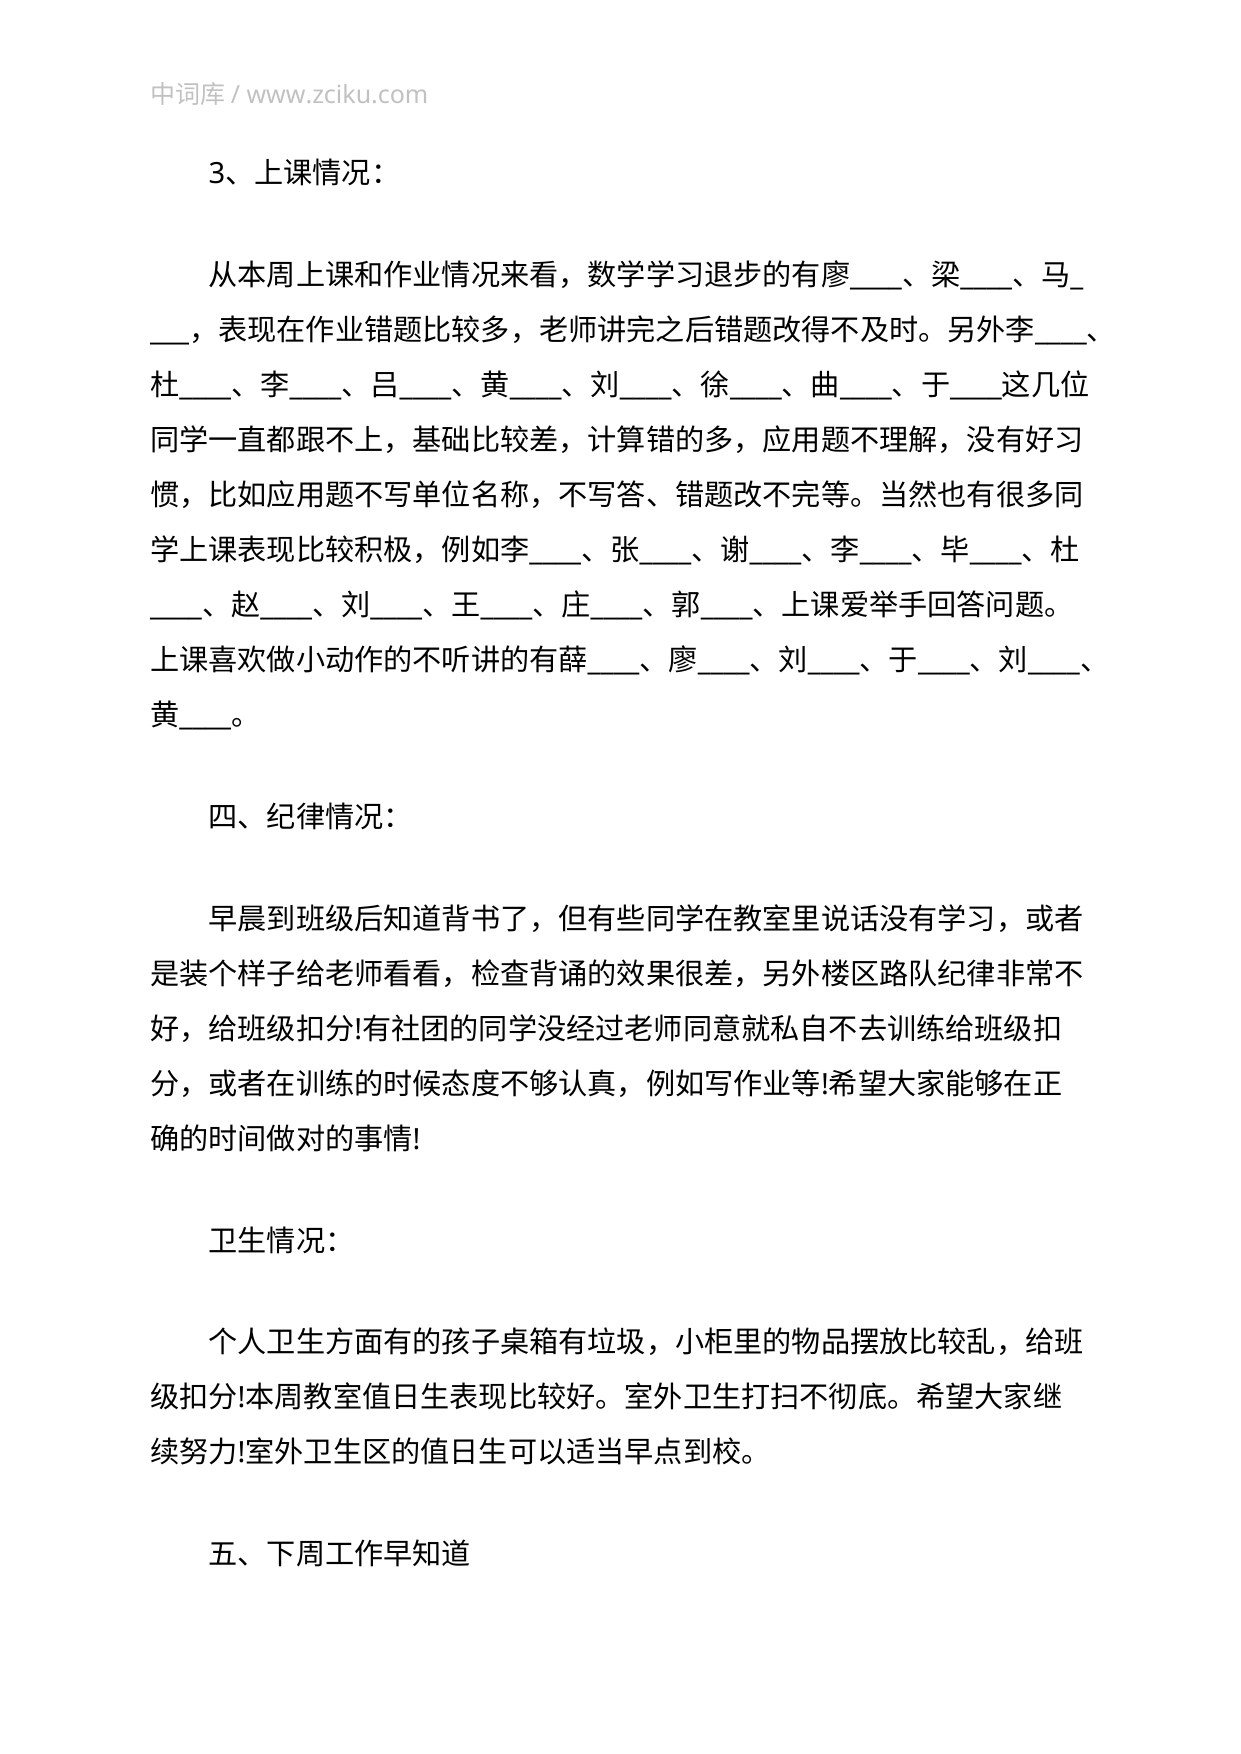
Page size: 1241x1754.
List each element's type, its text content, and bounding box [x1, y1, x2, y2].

text 个人卫生方面有的孩子桌箱有垃圾，小柜里的物品摆放比较乱，给班级扣分!本周教室值日生表现比较好。室外卫生打扫不彻底。希望大家继续努力!室外卫生区的值日生可以适当早点到校。 [150, 1319, 1090, 1471]
text 四、纪律情况： [150, 794, 1090, 836]
text 从本周上课和作业情况来看，数学学习退步的有廖____、梁____、马____，表现在作业错题比较多，老师讲完之后错题改得不及时。另外李____、杜____、李____、吕____、黄____、刘____、徐____、曲____、于____这几位同学一直都跟不上，基础比较差，计算错的多，应用题不理解，没有好习惯，比如应用题不写单位名称，不写答、错题改不完等。当然也有很多同学上课表现比较积极，例如李____、张____、谢____、李____、毕____、杜____、赵____、刘____、王____、庄____、郭____、上课爱举手回答问题。上课喜欢做小动作的不听讲的有薛____、廖____、刘____、于____、刘____、黄____。 [150, 252, 1090, 734]
text 卫生情况： [150, 1217, 1090, 1259]
text 五、下周工作早知道 [150, 1531, 1090, 1573]
text 早晨到班级后知道背书了，但有些同学在教室里说话没有学习，或者是装个样子给老师看看，检查背诵的效果很差，另外楼区路队纪律非常不好，给班级扣分!有社团的同学没经过老师同意就私自不去训练给班级扣分，或者在训练的时候态度不够认真，例如写作业等!希望大家能够在正确的时间做对的事情! [150, 896, 1090, 1158]
text 3、上课情况： [150, 150, 1090, 192]
